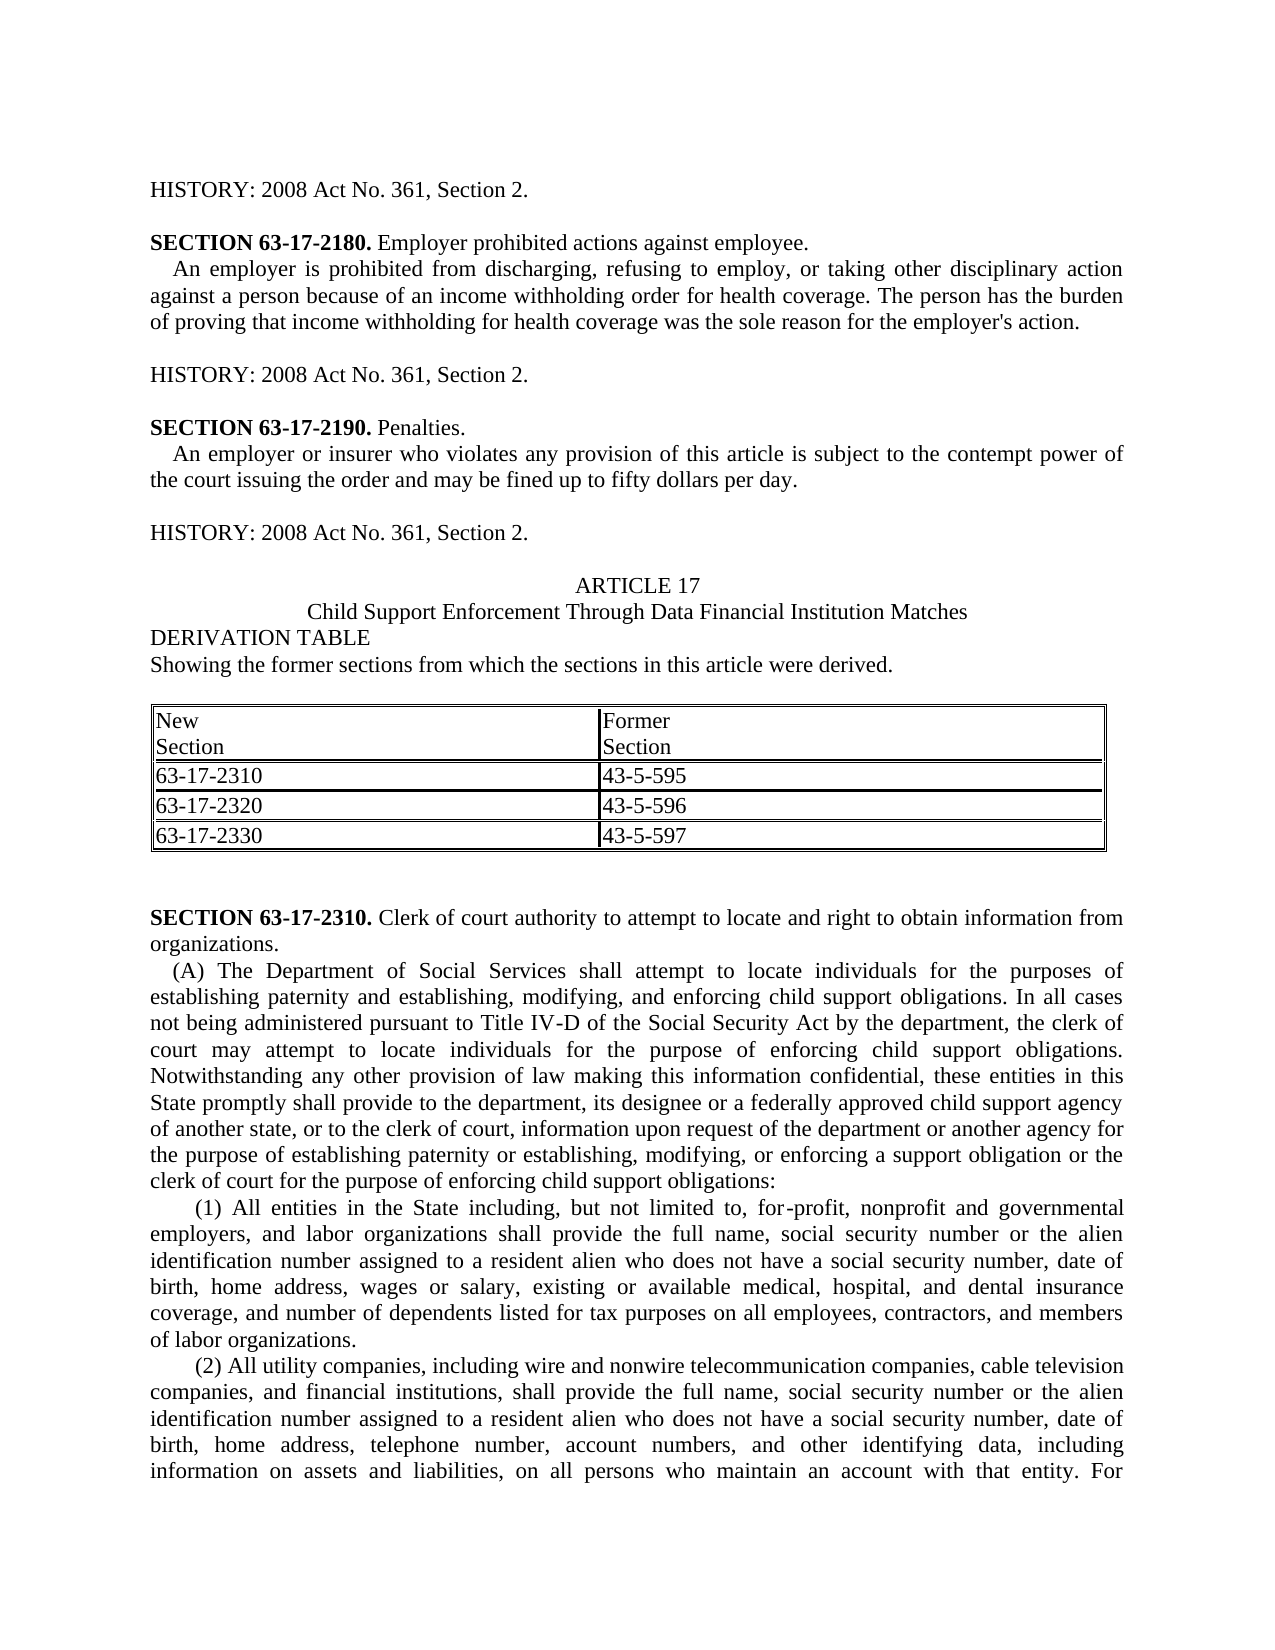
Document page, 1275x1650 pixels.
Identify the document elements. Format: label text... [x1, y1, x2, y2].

text SECTION 63-17-2190. Penalties. [150, 413, 1125, 440]
text ARTICLE 17 [150, 572, 1125, 598]
table_cell 63-17-2330 [154, 819, 599, 848]
text SECTION 63-17-2180. Employer prohibited actions against employee. [150, 229, 1125, 255]
text (A) The Department of Social Services shall attempt to locate individuals for the purposes of establishing paternity and establishing, modifying, and enforcing child support obligations. In all cases not being administered pursuant to Title IV-D of the Social Security Act by the department, the clerk of court may attempt to locate individuals for the purpose of enforcing child support obligations. Notwithstanding any other provision of law making this information confidential, these entities in this State promptly shall provide to the department, its designee or a federally approved child support agency of another state, or to the clerk of court, information upon request of the department or another agency for the purpose of establishing paternity or establishing, modifying, or enforcing a support obligation or the clerk of court for the purpose of enforcing child support obligations: [150, 957, 1125, 1194]
table_cell Former Section [599, 707, 1104, 759]
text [150, 1352, 1125, 1484]
text SECTION 63-17-2310. Clerk of court authority to attempt to locate and right to obtain information from organizations. [150, 904, 1125, 957]
table_cell New Section [154, 707, 599, 759]
text HISTORY: 2008 Act No. 361, Section 2. [150, 176, 1125, 203]
text Showing the former sections from which the sections in this article were derived. [150, 651, 1125, 677]
text Child Support Enforcement Through Data Financial Institution Matches [150, 598, 1125, 624]
table_cell 63-17-2310 [154, 759, 598, 789]
text HISTORY: 2008 Act No. 361, Section 2. [150, 361, 1125, 387]
text HISTORY: 2008 Act No. 361, Section 2. [150, 519, 1125, 545]
text (1) All entities in the State including, but not limited to, for-profit, nonprofit and governmental employers, and labor organizations shall provide the full name, social security number or the alien identification number assigned to a resident alien who does not have a social security number, date of birth, home address, wages or salary, existing or available medical, hospital, and dental insurance coverage, and number of dependents listed for tax purposes on all employees, contractors, and members of labor organizations. [150, 1194, 1125, 1352]
text DERIVATION TABLE [150, 624, 1125, 651]
text An employer or insurer who violates any provision of this article is subject to the contempt power of the court issuing the order and may be fined up to fifty dollars per day. [150, 440, 1125, 493]
table_cell 43-5-596 [601, 789, 1104, 818]
table_cell 63-17-2320 [154, 789, 598, 818]
table_cell 43-5-597 [599, 819, 1104, 848]
table_cell 43-5-595 [601, 759, 1104, 789]
text An employer is prohibited from discharging, refusing to employ, or taking other disciplinary action against a person because of an income withholding order for health coverage. The person has the burden of proving that income withholding for health coverage was the sole reason for the employer's action. [150, 255, 1125, 334]
